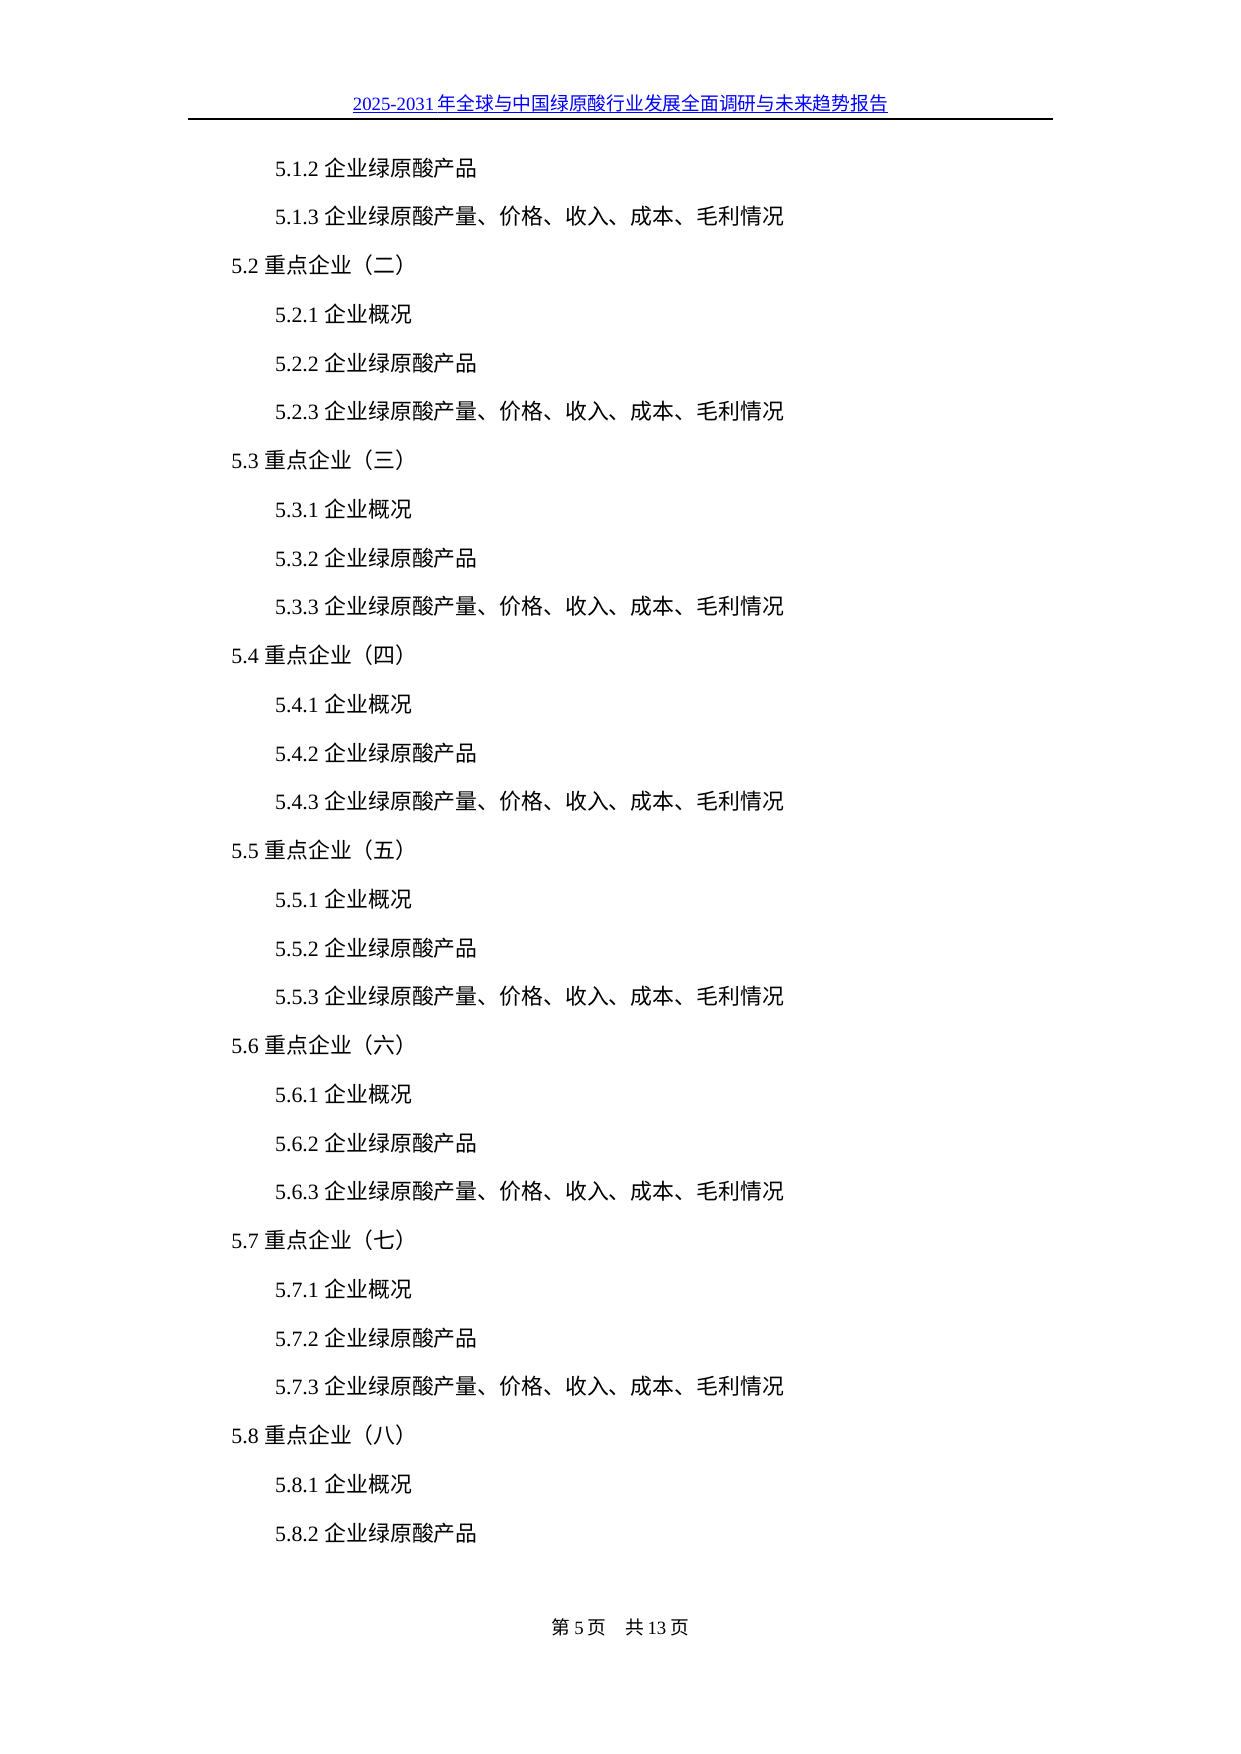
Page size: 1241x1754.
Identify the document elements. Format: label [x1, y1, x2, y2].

text [187, 150, 1053, 1548]
